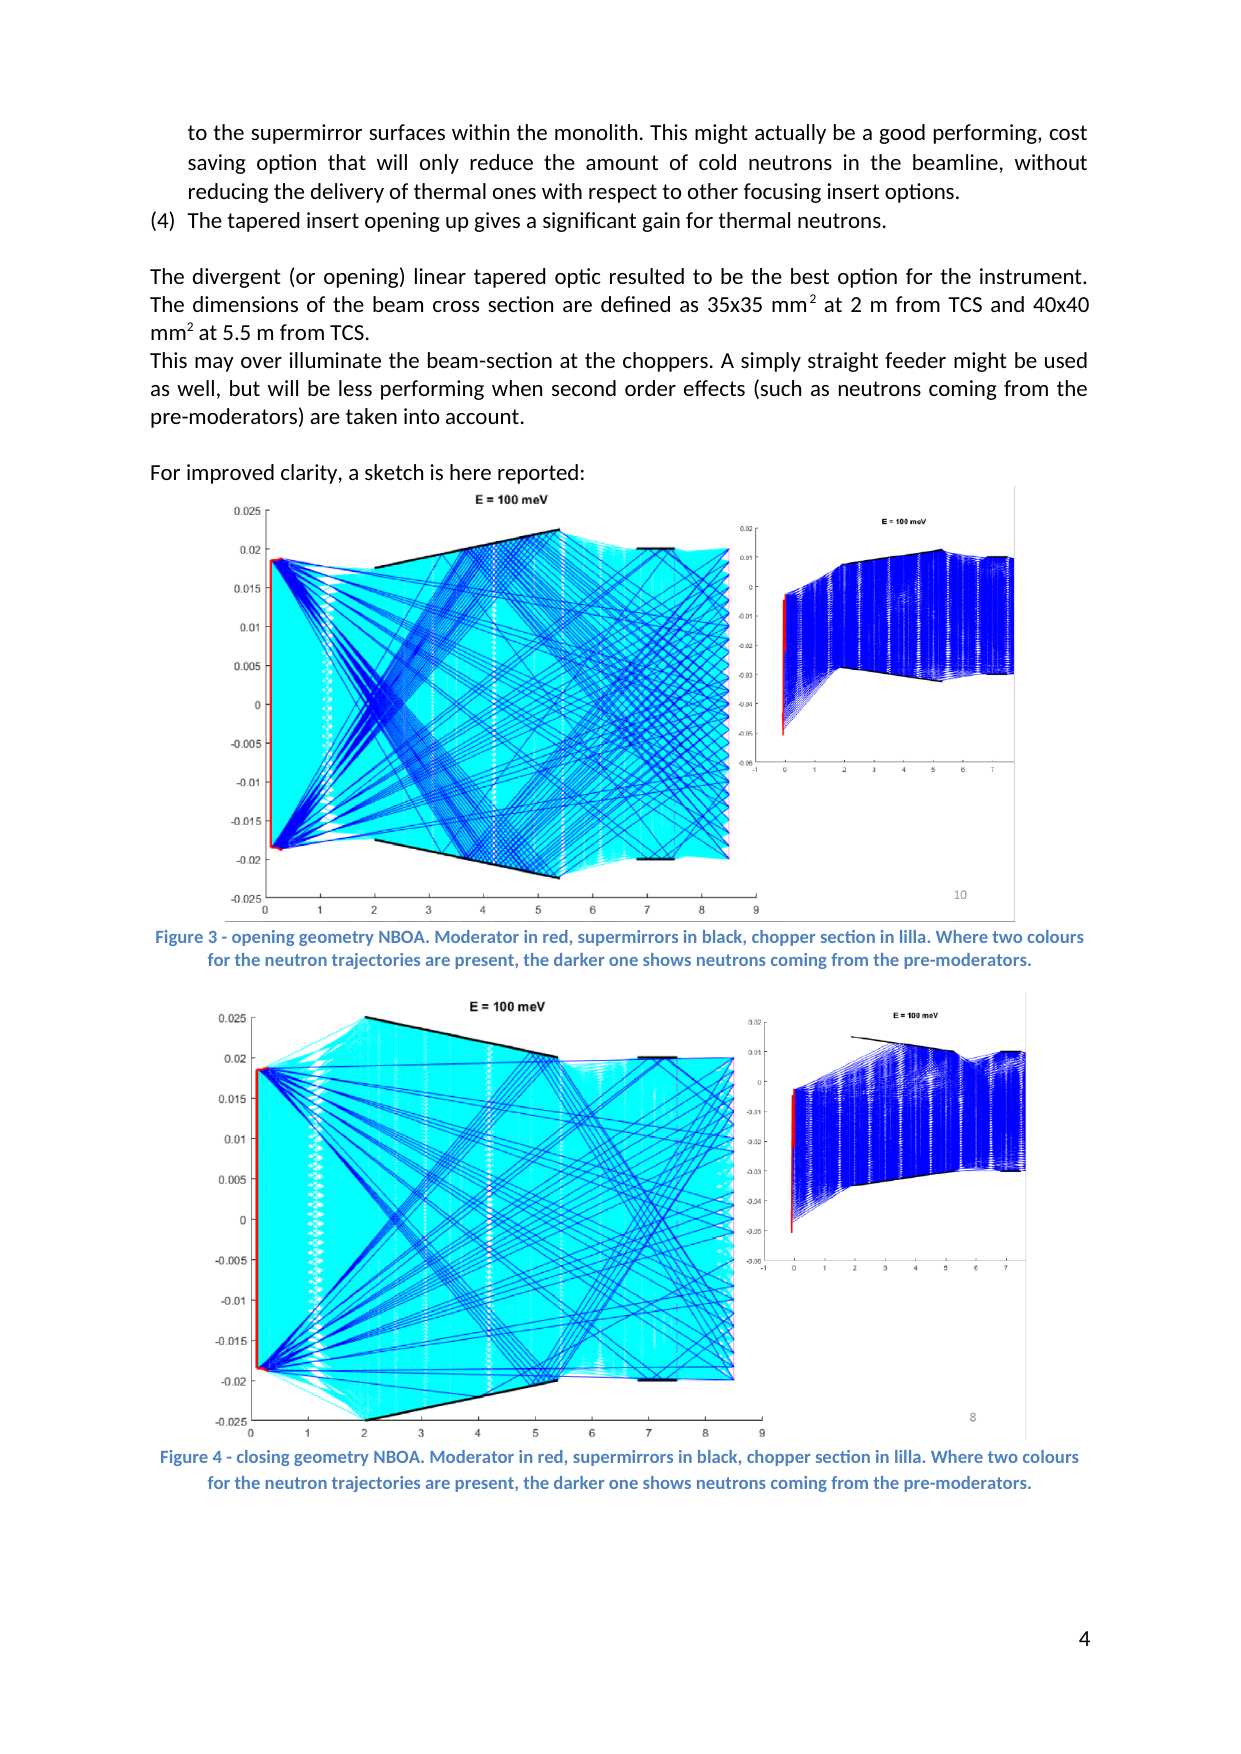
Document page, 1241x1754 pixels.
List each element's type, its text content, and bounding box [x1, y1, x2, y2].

picture [224, 486, 1016, 922]
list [150, 118, 1090, 205]
text This may over illuminate the beam-section at the choppers. A simply straight feeder might be used as well, but will be less performing when second order effects (such as neutrons coming from the pre-moderators) are taken into account. [150, 346, 1090, 431]
list The tapered insert opening up gives a significant gain for thermal neutrons. [150, 206, 1090, 234]
text Figure 4 - closing geometry NBOA. Moderator in red, supermirrors in black, chopper section in lilla. Where two colours for the neutron trajectories are present, the darker one shows neutrons coming from the pre-moderators. [150, 1445, 1090, 1494]
text Figure 3 - opening geometry NBOA. Moderator in red, supermirrors in black, chopper section in lilla. Where two colours for the neutron trajectories are present, the darker one shows neutrons coming from the pre-moderators. [150, 926, 1090, 972]
text The divergent (or opening) linear tapered optic resulted to be the best option for the instrument. The dimensions of the beam cross section are defined as 35x35 mm2 at 2 m from TCS and 40x40 mm2 at 5.5 m from TCS. [150, 262, 1090, 346]
picture [213, 992, 1027, 1441]
text For improved clarity, a sketch is here reported: [150, 458, 1090, 487]
